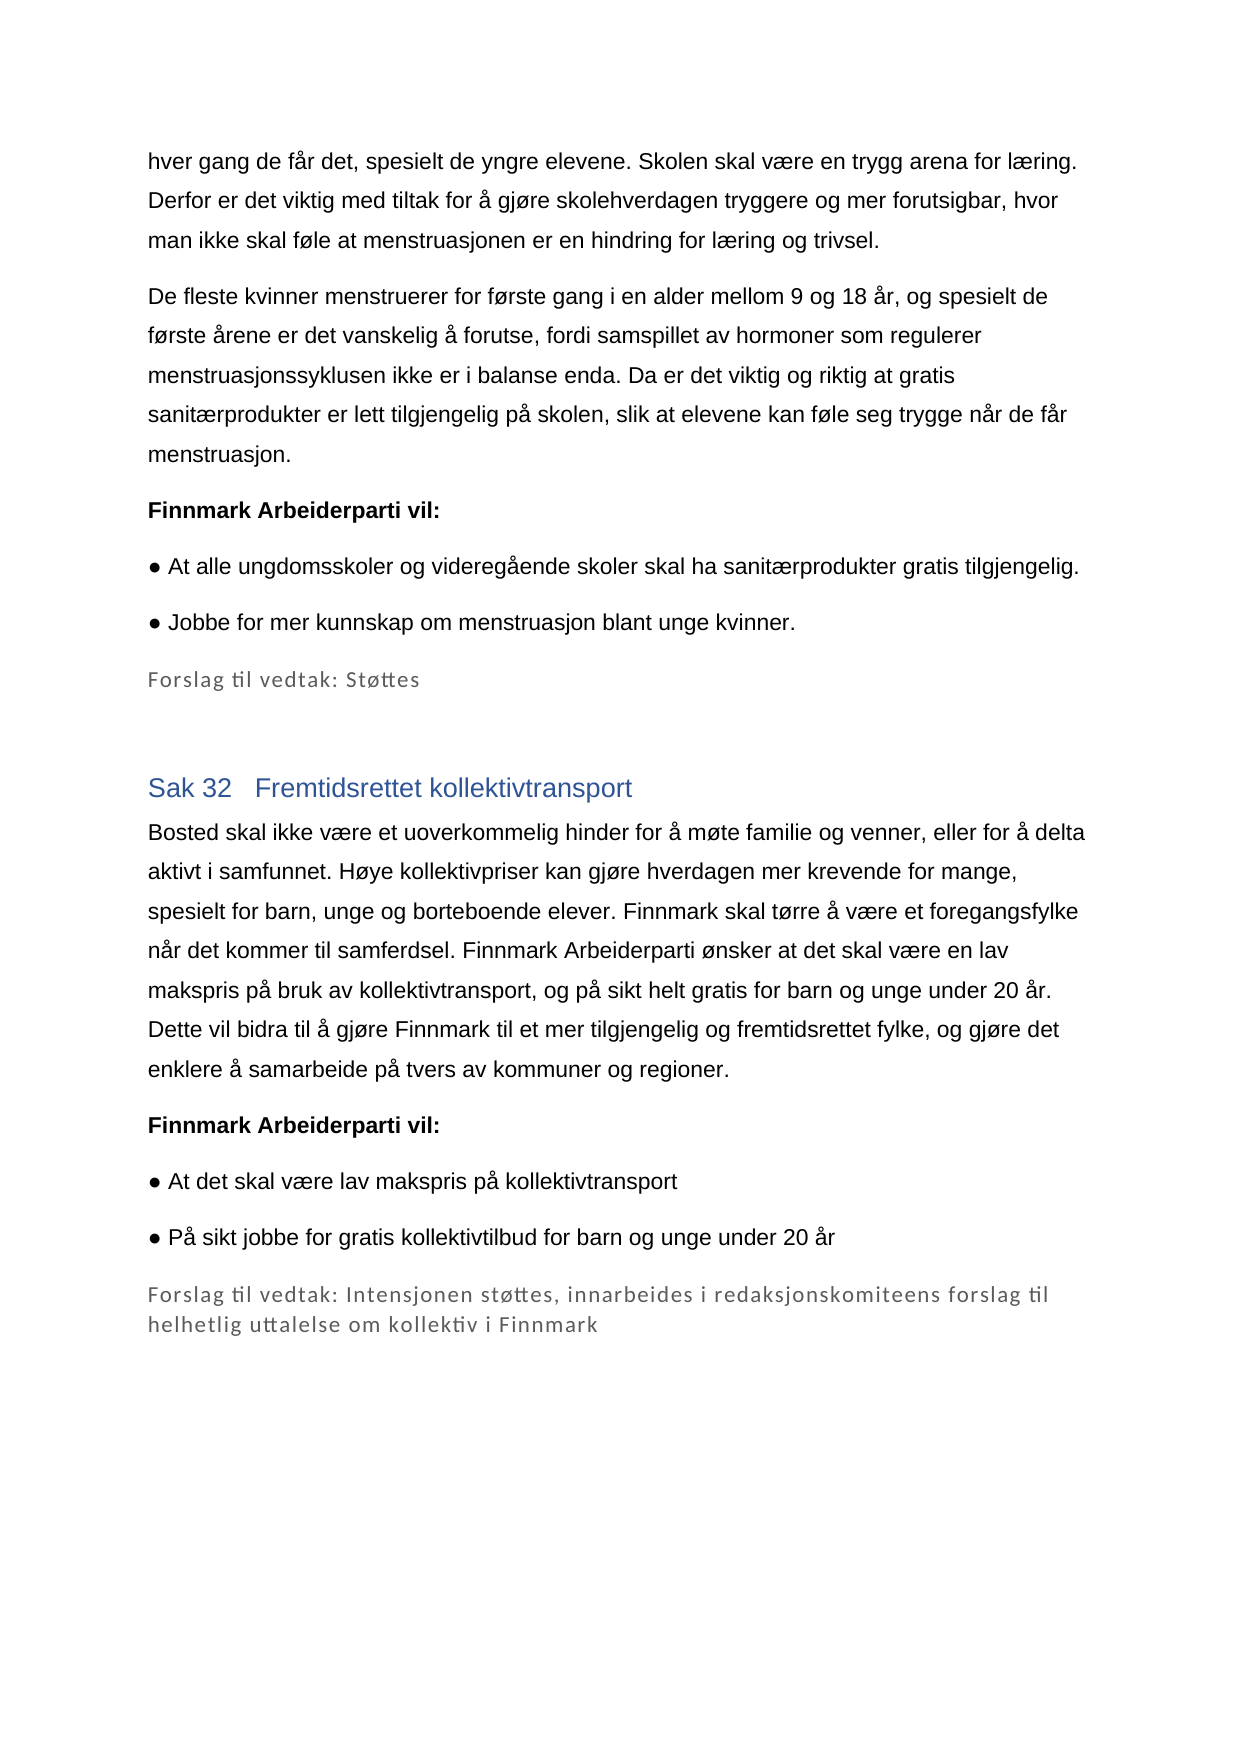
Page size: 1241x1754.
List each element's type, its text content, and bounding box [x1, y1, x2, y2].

subtitle Forslag til vedtak: Støttes [148, 665, 1093, 693]
subtitle Sak 32 Fremtidsrettet kollektivtransport [148, 772, 1093, 803]
text ● Jobbe for mer kunnskap om menstruasjon blant unge kvinner. [148, 609, 1093, 635]
text ● På sikt jobbe for gratis kollektivtilbud for barn og unge under 20 år [148, 1224, 1093, 1250]
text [148, 148, 1093, 253]
text Finnmark Arbeiderparti vil: [148, 497, 1093, 523]
text De fleste kvinner menstruerer for første gang i en alder mellom 9 og 18 år, og spesielt de første årene er det vanskelig å forutse, fordi samspillet av hormoner som regulerer menstruasjonssyklusen ikke er i balanse enda. Da er det viktig og riktig at gratis sanitærprodukter er lett tilgjengelig på skolen, slik at elevene kan føle seg trygge når de får menstruasjon. [148, 283, 1093, 467]
text ● At det skal være lav makspris på kollektivtransport [148, 1168, 1093, 1194]
text ● At alle ungdomsskoler og videregående skoler skal ha sanitærprodukter gratis tilgjengelig. [148, 553, 1093, 579]
subtitle Forslag til vedtak: Intensjonen støttes, innarbeides i redaksjonskomiteens forslag til helhetlig uttalelse om kollektiv i Finnmark [148, 1280, 1093, 1338]
text Bosted skal ikke være et uoverkommelig hinder for å møte familie og venner, eller for å delta aktivt i samfunnet. Høye kollektivpriser kan gjøre hverdagen mer krevende for mange, spesielt for barn, unge og borteboende elever. Finnmark skal tørre å være et foregangsfylke når det kommer til samferdsel. Finnmark Arbeiderparti ønsker at det skal være en lav makspris på bruk av kollektivtransport, og på sikt helt gratis for barn og unge under 20 år. Dette vil bidra til å gjøre Finnmark til et mer tilgjengelig og fremtidsrettet fylke, og gjøre det enklere å samarbeide på tvers av kommuner og regioner. [148, 819, 1093, 1082]
text Finnmark Arbeiderparti vil: [148, 1112, 1093, 1138]
